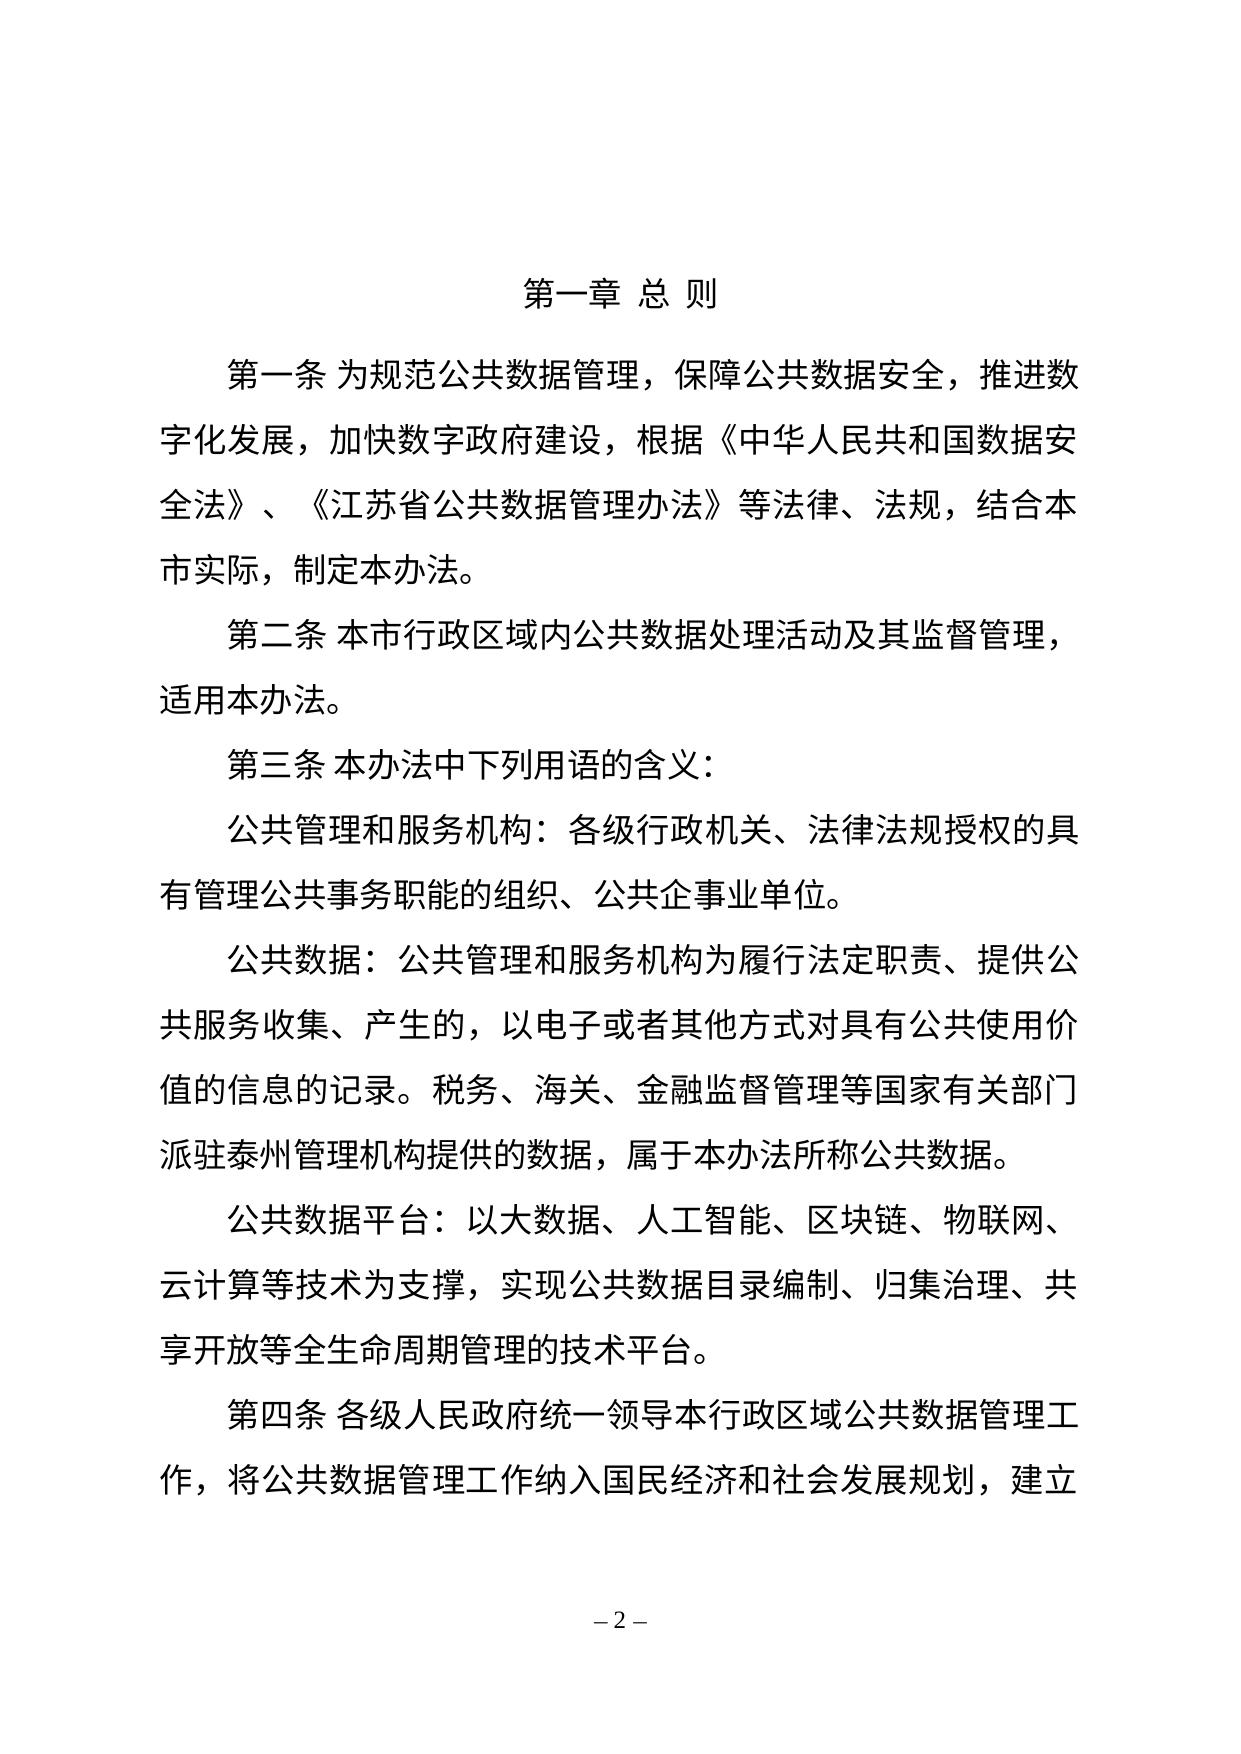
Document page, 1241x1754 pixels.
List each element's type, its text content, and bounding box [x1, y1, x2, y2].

text 第二条 本市行政区域内公共数据处理活动及其监督管理，适用本办法。 [159, 601, 1081, 731]
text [159, 1381, 1081, 1511]
text 第三条 本办法中下列用语的含义： [159, 731, 1081, 796]
text 第一章 总 则 [159, 259, 1081, 324]
text 公共数据平台：以大数据、人工智能、区块链、物联网、云计算等技术为支撑，实现公共数据目录编制、归集治理、共享开放等全生命周期管理的技术平台。 [159, 1186, 1081, 1381]
text 公共管理和服务机构：各级行政机关、法律法规授权的具有管理公共事务职能的组织、公共企事业单位。 [159, 796, 1081, 926]
text 第一条 为规范公共数据管理，保障公共数据安全，推进数字化发展，加快数字政府建设，根据《中华人民共和国数据安全法》、《江苏省公共数据管理办法》等法律、法规，结合本市实际，制定本办法。 [159, 341, 1081, 601]
text 公共数据：公共管理和服务机构为履行法定职责、提供公共服务收集、产生的，以电子或者其他方式对具有公共使用价值的信息的记录。税务、海关、金融监督管理等国家有关部门派驻泰州管理机构提供的数据，属于本办法所称公共数据。 [159, 926, 1081, 1186]
